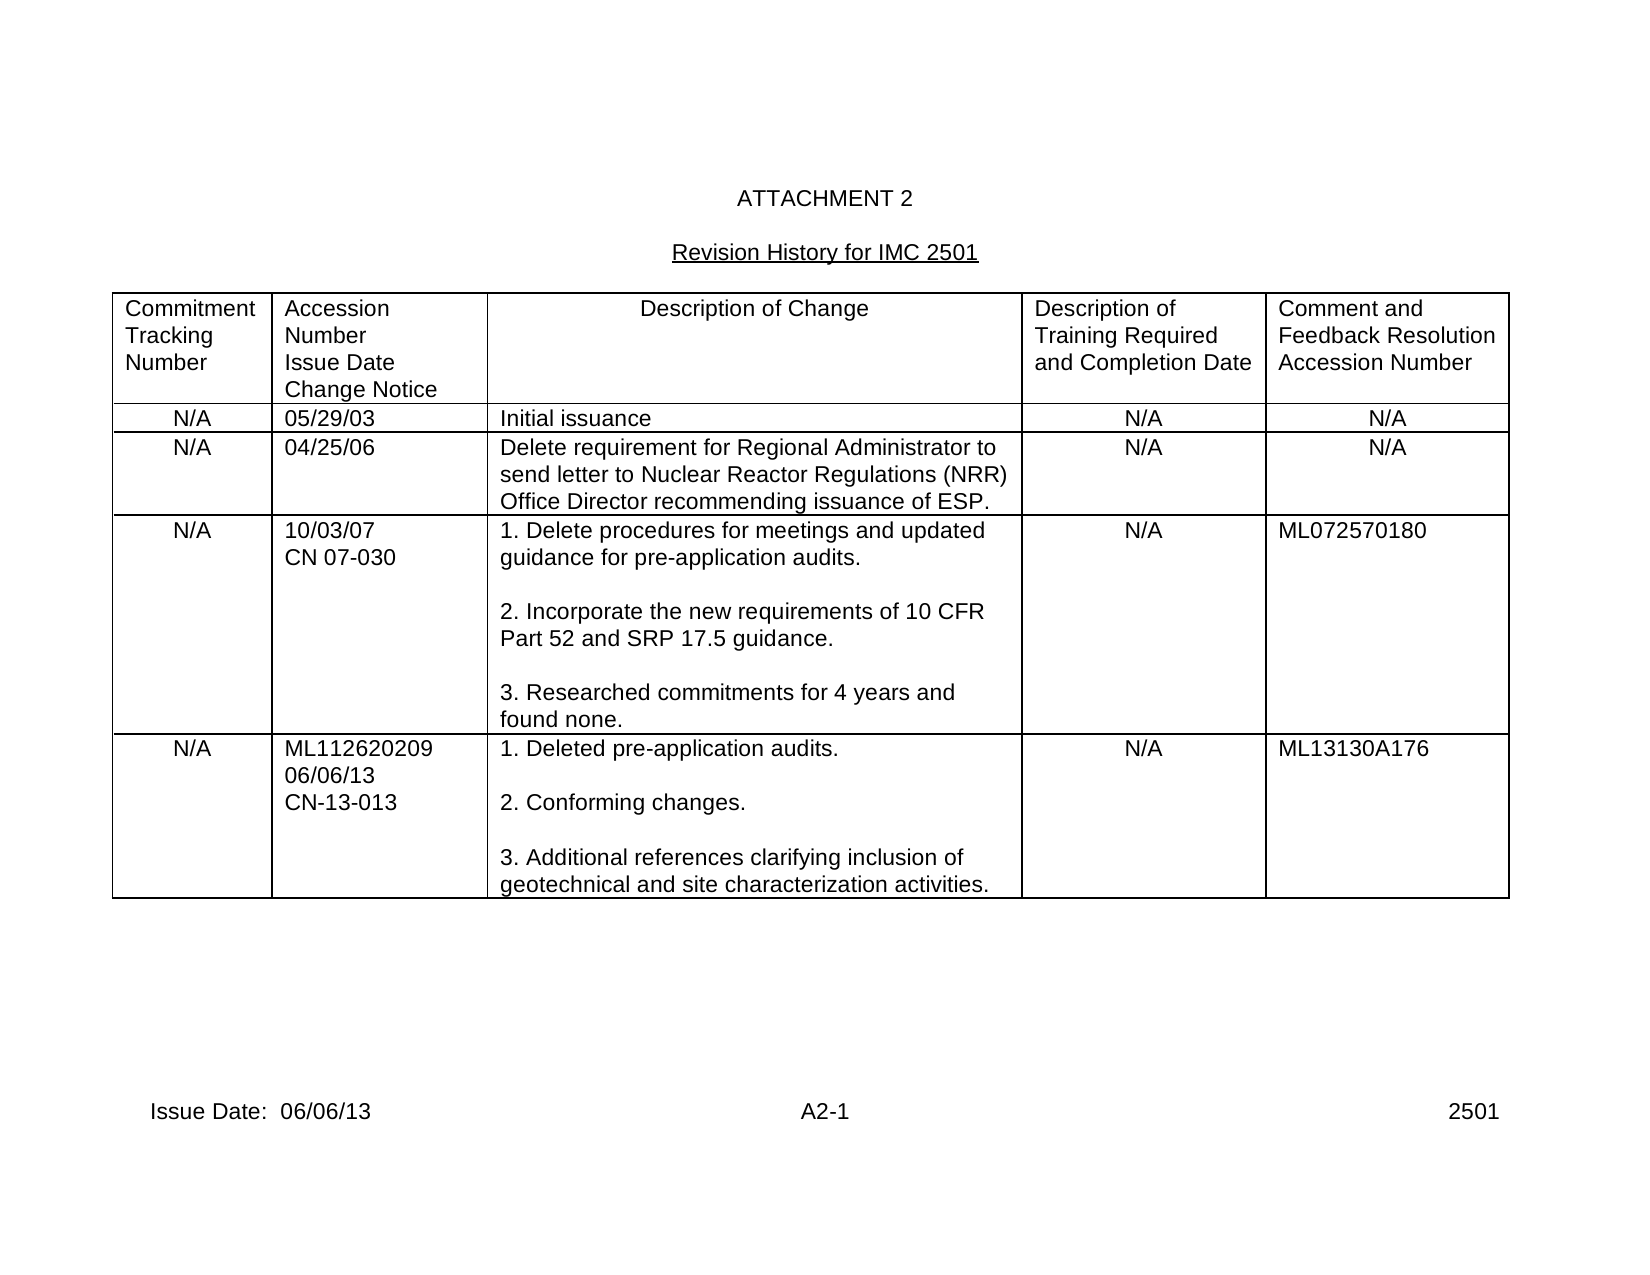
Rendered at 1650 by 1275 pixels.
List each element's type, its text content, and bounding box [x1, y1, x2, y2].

table_cell 10/03/07 CN 07-030 [273, 516, 487, 733]
table_cell N/A [1267, 404, 1508, 431]
table_cell N/A [113, 432, 271, 514]
table_cell 04/25/06 [273, 433, 487, 514]
table_cell 1. Deleted pre-application audits. 2. Conforming changes. 3. Additional references clarifying inclusion of geotechnical and site characterization activities. [488, 735, 1021, 897]
table_cell 05/29/03 [273, 404, 487, 431]
table_cell N/A [1023, 735, 1265, 897]
table_cell ML112620209 06/06/13 CN-13-013 [273, 735, 487, 897]
table_header Accession Number Issue Date Change Notice [273, 294, 487, 402]
table_cell N/A [113, 515, 271, 733]
table_header Description of Change [488, 294, 1021, 402]
table_cell N/A [1267, 433, 1508, 514]
text Revision History for IMC 2501 [150, 238, 1500, 265]
table_cell N/A [113, 734, 271, 897]
table_cell N/A [113, 404, 271, 431]
table_header Description of Training Required and Completion Date [1023, 294, 1265, 402]
table_cell Initial issuance [488, 404, 1021, 431]
table_cell Delete requirement for Regional Administrator to send letter to Nuclear Reactor Regulations (NRR) Office Director recommending issuance of ESP. [488, 433, 1021, 514]
table_header Comment and Feedback Resolution Accession Number [1267, 294, 1508, 402]
table_header Commitment Tracking Number [113, 294, 271, 402]
table_cell 1. Delete procedures for meetings and updated guidance for pre-application audits. 2. Incorporate the new requirements of 10 CFR Part 52 and SRP 17.5 guidance. 3. Researched commitments for 4 years and found none. [488, 516, 1021, 733]
table_cell N/A [1023, 516, 1265, 733]
table_cell N/A [1023, 433, 1265, 514]
table_cell N/A [1023, 404, 1265, 431]
text ATTACHMENT 2 [150, 184, 1500, 211]
table_cell ML072570180 [1267, 516, 1508, 733]
table_cell ML13130A176 [1267, 735, 1508, 897]
